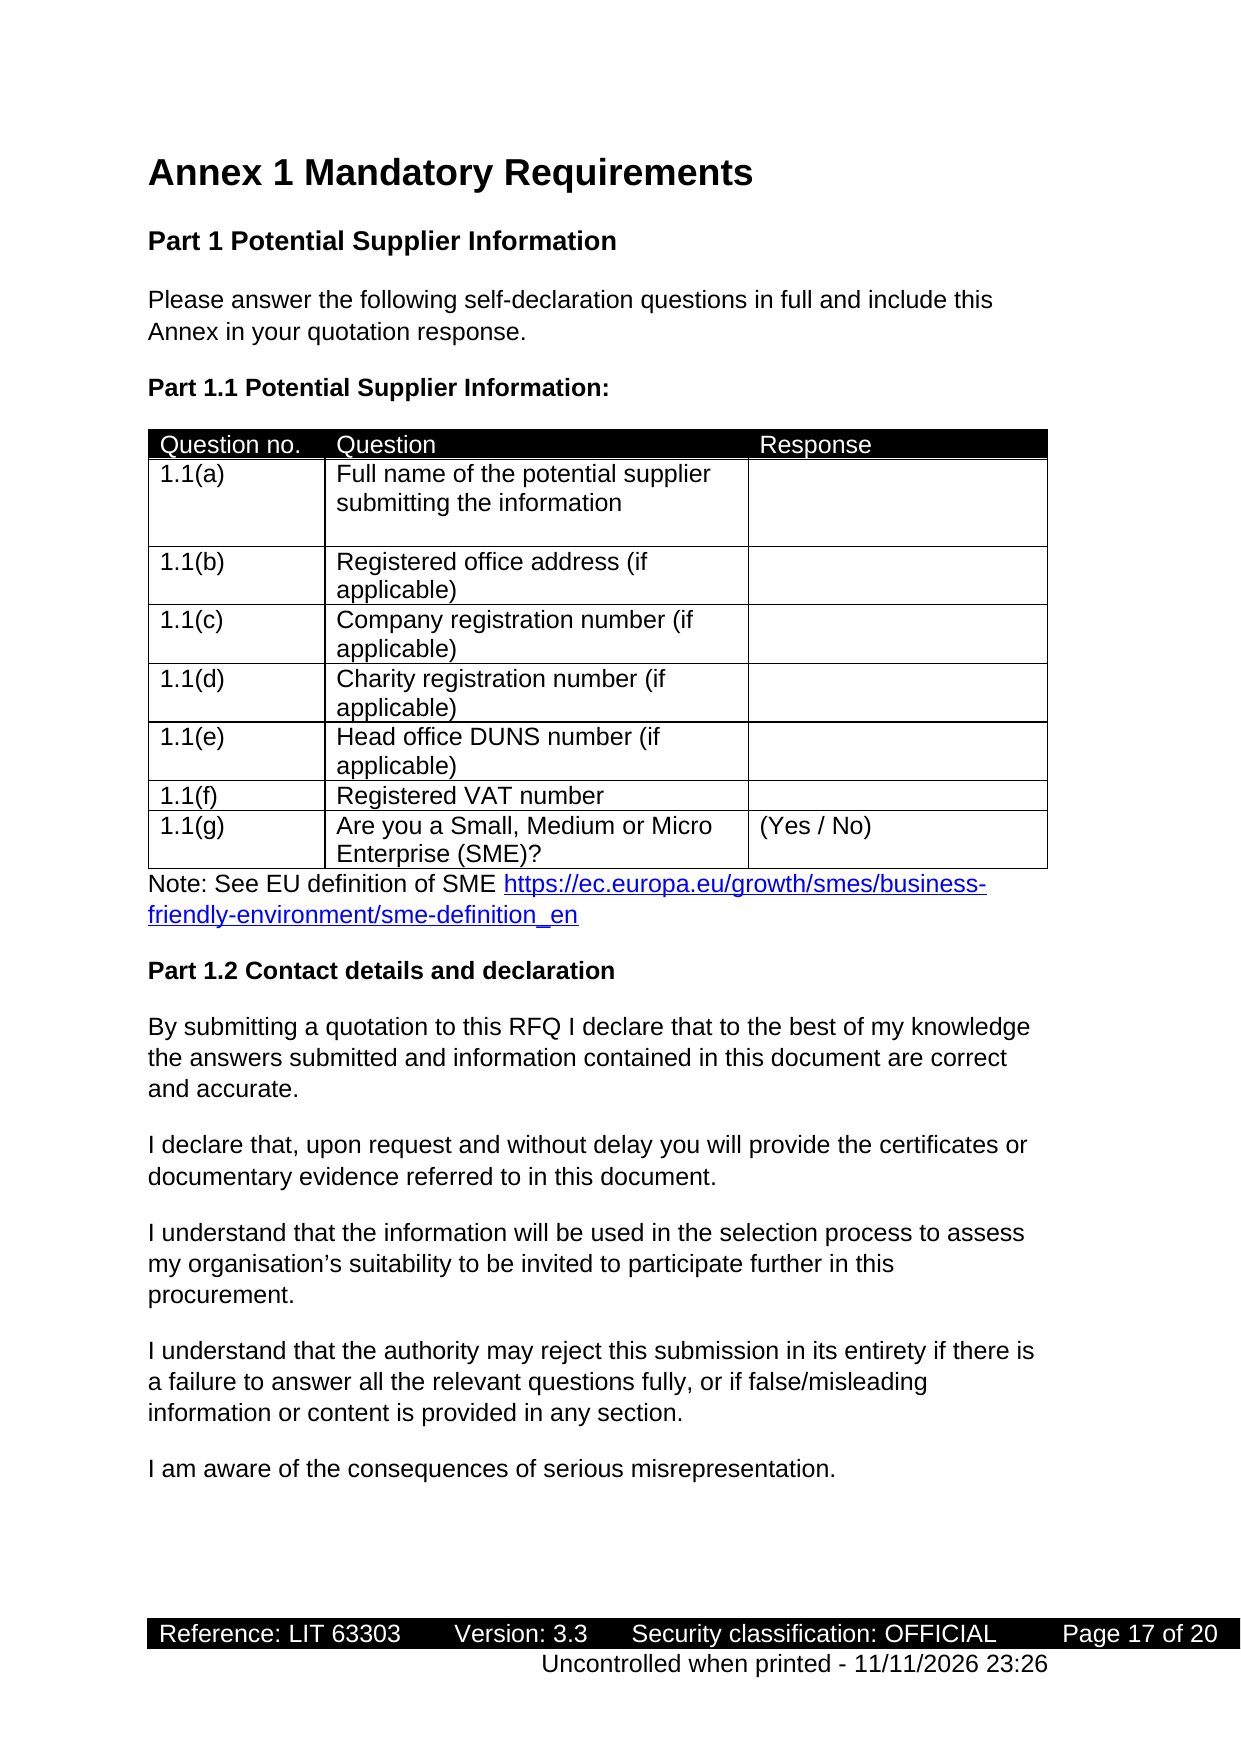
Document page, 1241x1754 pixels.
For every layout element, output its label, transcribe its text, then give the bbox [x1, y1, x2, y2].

table_cell (Yes / No) [749, 811, 1047, 868]
table_cell [749, 664, 1047, 721]
text Please answer the following self-declaration questions in full and include this Annex in your quotation response. [148, 286, 1048, 345]
text I understand that the authority may reject this submission in its entirety if there is a failure to answer all the relevant questions fully, or if false/misleading information or content is provided in any section. [148, 1336, 1048, 1427]
text I declare that, upon request and without delay you will provide the certificates or documentary evidence referred to in this document. [148, 1131, 1048, 1190]
table_cell 1.1(d) [149, 664, 324, 721]
text Part 1.1 Potential Supplier Information: [148, 373, 1048, 401]
table_cell [749, 460, 1047, 546]
text I understand that the information will be used in the selection process to assess my organisation’s suitability to be invited to participate further in this procurement. [148, 1218, 1048, 1308]
text I am aware of the consequences of serious misrepresentation. [148, 1454, 1048, 1483]
table_cell 1.1(f) [149, 781, 324, 810]
table_cell Are you a Small, Medium or Micro Enterprise (SME)? [326, 811, 748, 868]
table_cell [749, 605, 1047, 663]
table_cell 1.1(e) [149, 723, 324, 780]
subtitle Part 1 Potential Supplier Information [148, 224, 1048, 256]
table_cell Registered VAT number [326, 781, 748, 810]
table_cell [749, 547, 1047, 604]
table_cell Full name of the potential supplier submitting the information [326, 460, 748, 546]
table_cell Registered office address (if applicable) [326, 547, 748, 604]
text By submitting a quotation to this RFQ I declare that to the best of my knowledge the answers submitted and information contained in this document are correct and accurate. [148, 1012, 1048, 1103]
table_header Question no. [149, 430, 324, 458]
table_cell 1.1(b) [149, 547, 324, 604]
table_cell 1.1(c) [149, 605, 324, 663]
table_cell Head office DUNS number (if applicable) [326, 723, 748, 780]
text Part 1.2 Contact details and declaration [148, 956, 1048, 985]
table_cell 1.1(a) [149, 460, 324, 546]
table_cell [749, 781, 1047, 810]
text Note: See EU definition of SME https://ec.europa.eu/growth/smes/business-friendly-environment/sme-definition_en [148, 869, 1048, 929]
table_header Response [749, 430, 1047, 458]
table_header Question [326, 430, 748, 458]
table_cell Company registration number (if applicable) [326, 605, 748, 663]
table_cell 1.1(g) [149, 811, 324, 868]
table_cell Charity registration number (if applicable) [326, 664, 748, 721]
table_cell [749, 723, 1047, 780]
title Annex 1 Mandatory Requirements [148, 150, 1048, 193]
